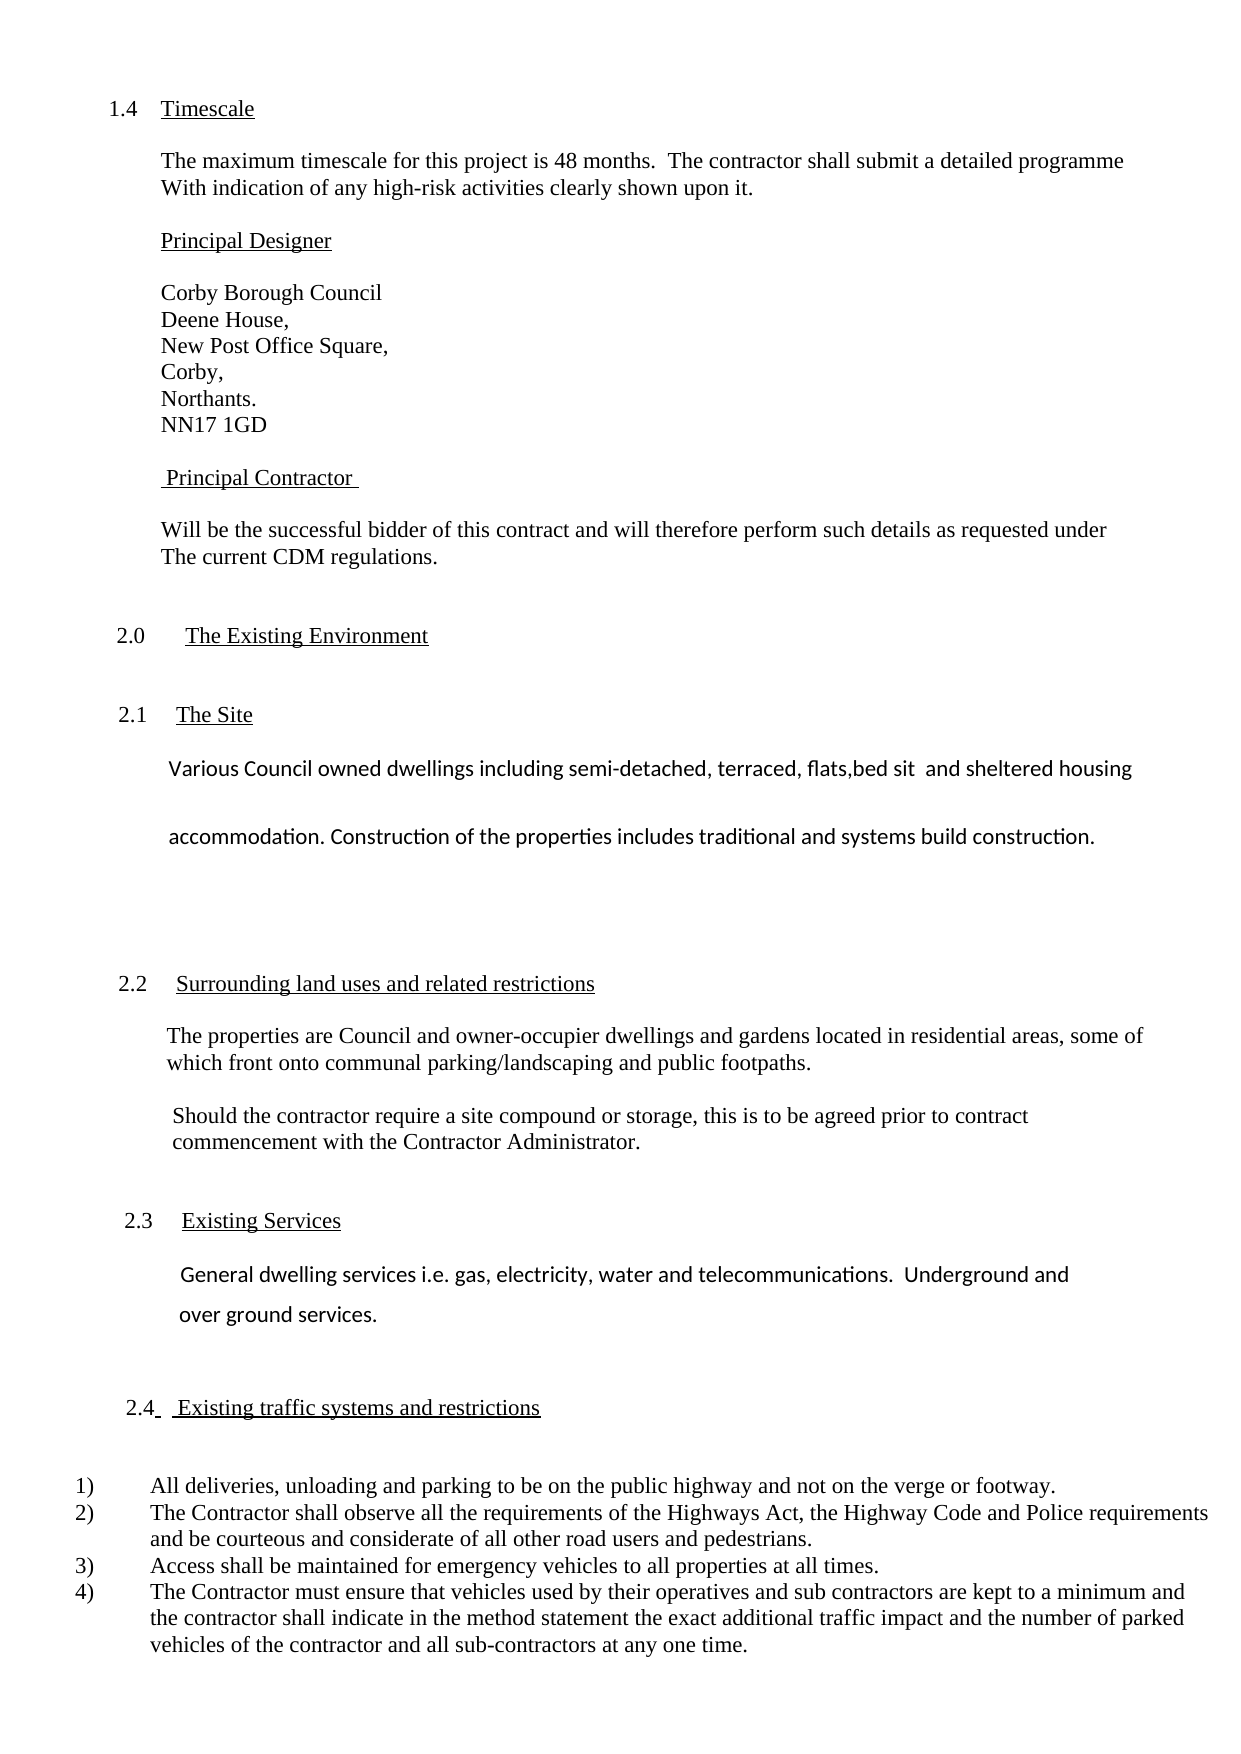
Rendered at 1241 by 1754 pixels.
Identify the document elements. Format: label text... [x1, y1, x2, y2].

text Various Council owned dwellings including semi-detached, terraced, flats,bed sit and sheltered housing [29, 754, 1240, 782]
text Will be the successful bidder of this contract and will therefore perform such details as requested under [75, 517, 1240, 543]
text accommodation. Construction of the properties includes traditional and systems build construction. [29, 822, 1240, 850]
text Corby Borough Council [75, 279, 1240, 306]
text over ground services. [29, 1300, 1240, 1328]
text the contractor shall indicate in the method statement the exact additional traffic impact and the number of parked vehicles of the contractor and all sub-contractors at any one time. [150, 1604, 1240, 1657]
list Access shall be maintained for emergency vehicles to all properties at all times. [75, 1552, 1240, 1578]
text 2.3 Existing Services [90, 1207, 1240, 1233]
text New Post Office Square, [0, 332, 1240, 358]
text 2.4 Existing traffic systems and restrictions [0, 1393, 1240, 1420]
text 2.2 Surrounding land uses and related restrictions [90, 970, 1240, 996]
text NN17 1GD [0, 411, 1240, 437]
text Corby, [0, 358, 1240, 385]
text Principal Contractor [0, 464, 1240, 490]
text 2.0 The Existing Environment [116, 622, 1240, 648]
text The maximum timescale for this project is 48 months. The contractor shall submit a detailed programme [75, 148, 1240, 174]
text General dwelling services i.e. gas, electricity, water and telecommunications. Underground and [29, 1260, 1240, 1288]
text 1) All deliveries, unloading and parking to be on the public highway and not on the verge or footway. [75, 1473, 1240, 1499]
text 1.4 Timescale [0, 95, 1240, 121]
text Northants. [0, 385, 1240, 411]
text The current CDM regulations. [75, 543, 1240, 569]
text commencement with the Contractor Administrator. [75, 1128, 1240, 1154]
text Principal Designer [0, 227, 1240, 253]
text which front onto communal parking/landscaping and public footpaths. [75, 1049, 1240, 1075]
text Deene House, [0, 306, 1240, 332]
text With indication of any high-risk activities clearly shown upon it. [75, 174, 1240, 200]
list The Contractor shall observe all the requirements of the Highways Act, the Highway Code and Police requirements and be courteous and considerate of all other road users and pedestrians. [75, 1499, 1240, 1552]
list The Contractor must ensure that vehicles used by their operatives and sub contractors are kept to a minimum and [75, 1578, 1240, 1604]
text 2.1 The Site [90, 701, 1240, 727]
text The properties are Council and owner-occupier dwellings and gardens located in residential areas, some of [75, 1023, 1240, 1049]
text Should the contractor require a site compound or storage, this is to be agreed prior to contract [75, 1102, 1240, 1128]
